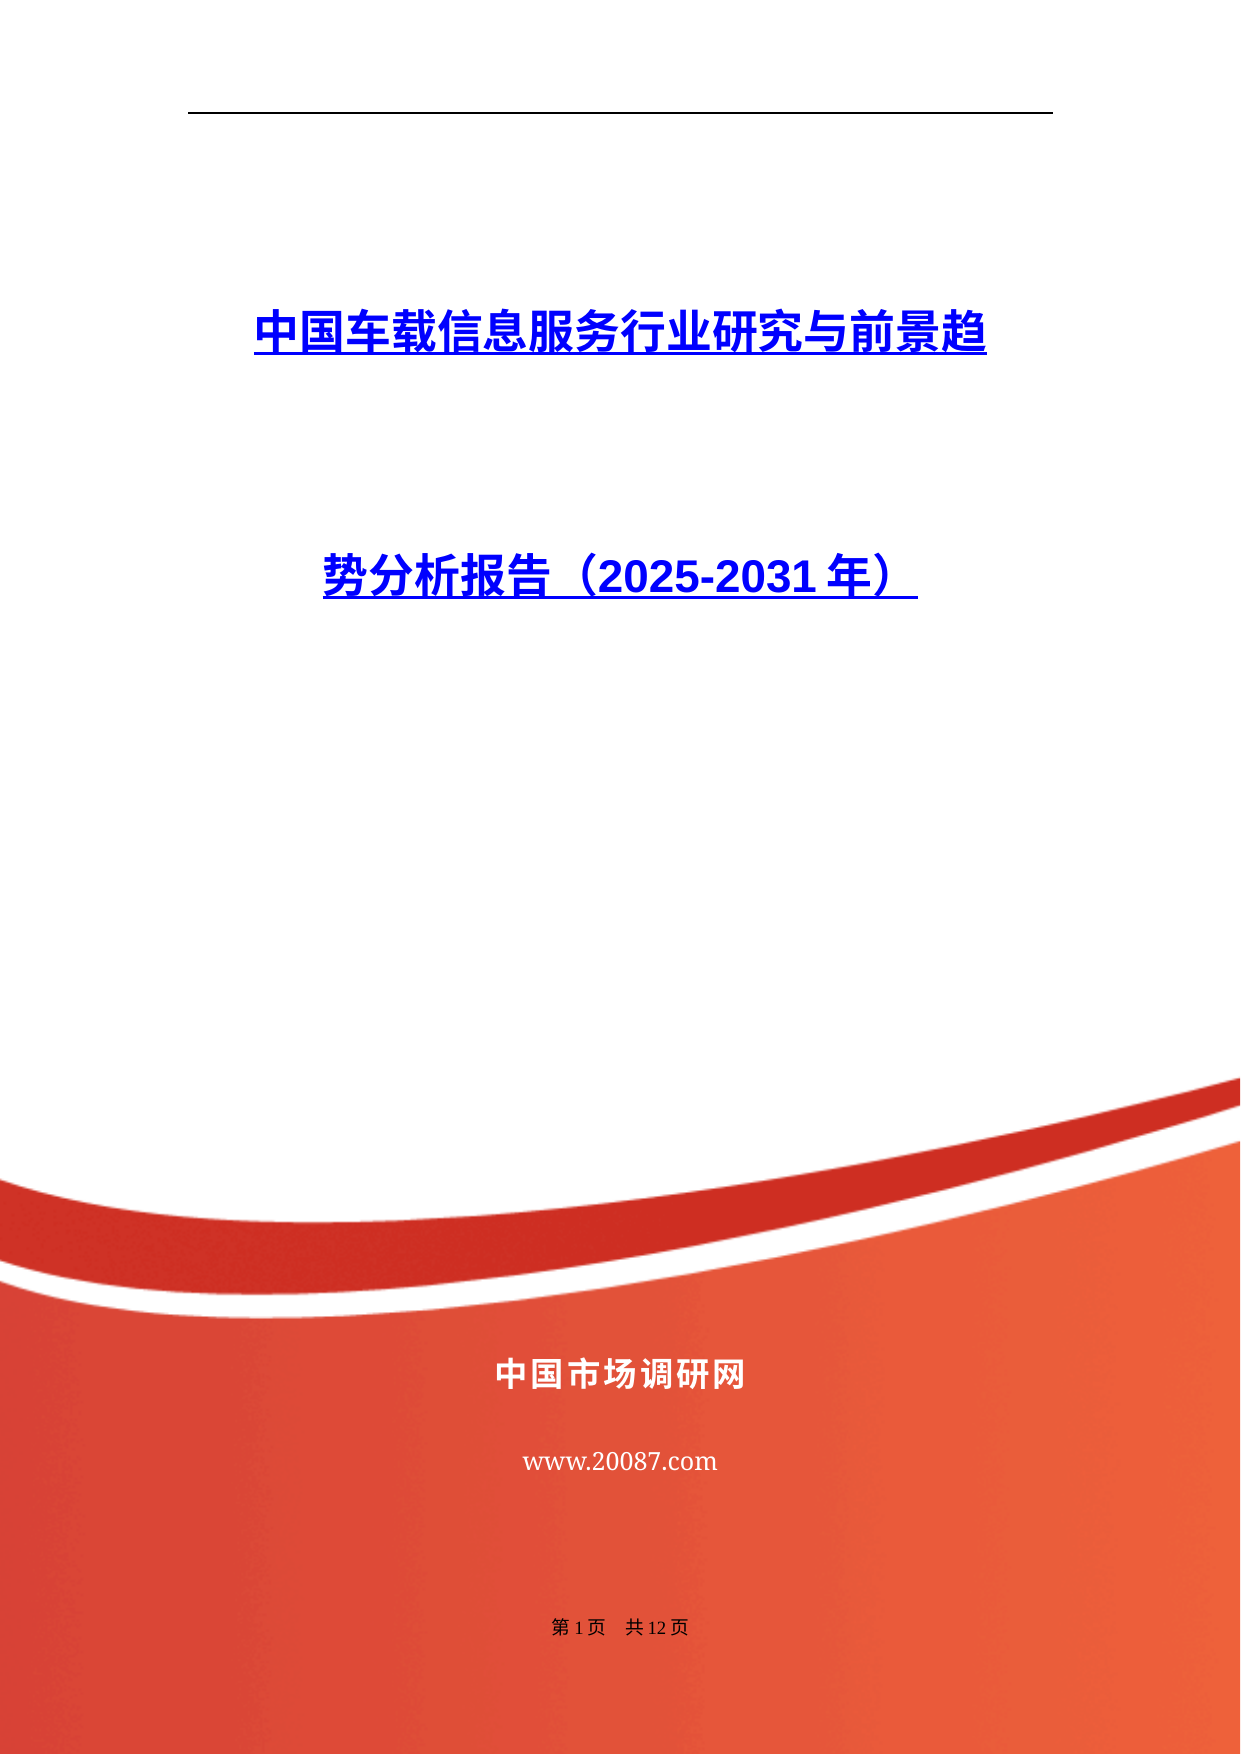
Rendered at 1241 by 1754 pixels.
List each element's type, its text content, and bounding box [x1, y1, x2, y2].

subtitle 中国市场调研网 [187, 1339, 1053, 1404]
table_header 中国车载信息服务行业研究与前景趋势分析报告（2025-2031年） [188, 207, 1053, 773]
picture [0, 1006, 1241, 1754]
text www.20087.com [187, 1428, 1053, 1493]
